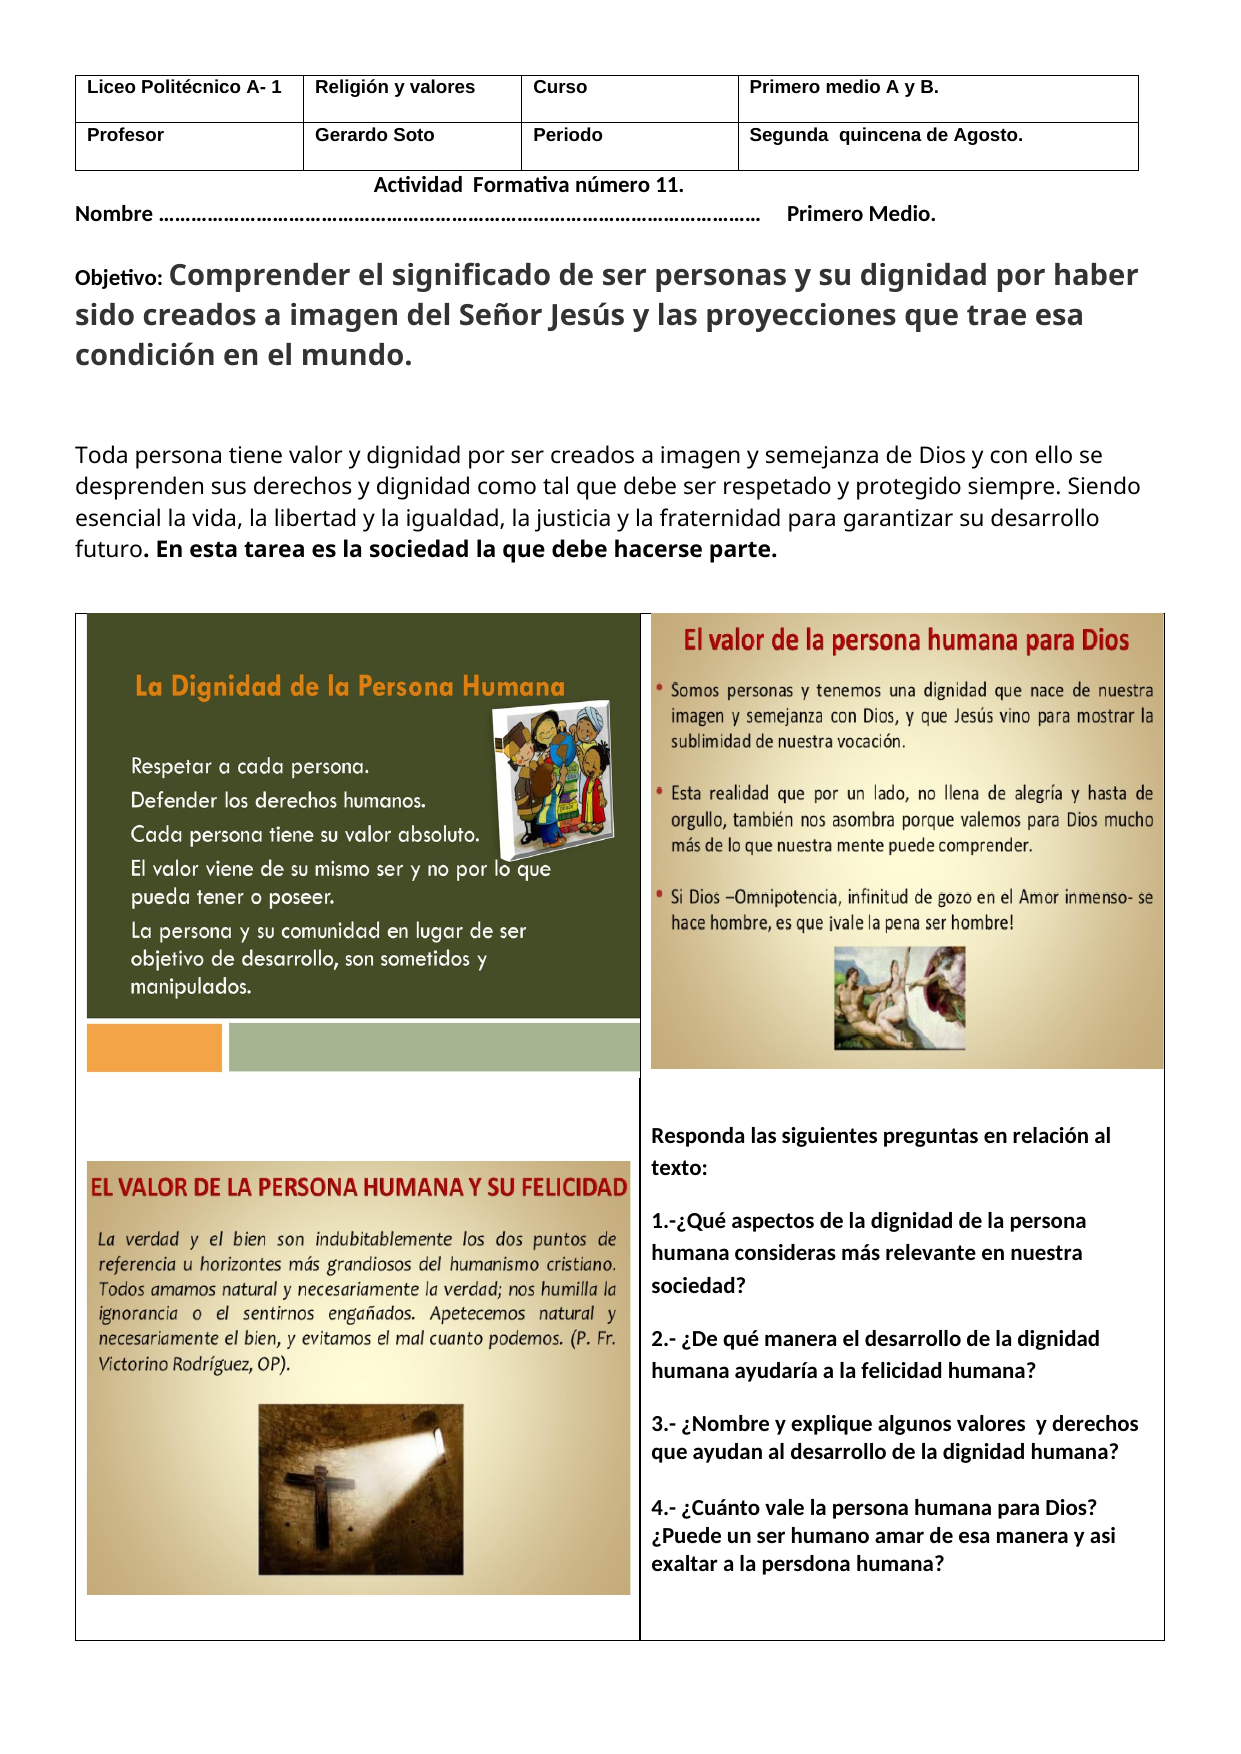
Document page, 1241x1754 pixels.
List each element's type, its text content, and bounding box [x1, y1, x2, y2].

table_header Responda las siguientes preguntas en relación al texto: 1.-¿Qué aspectos de la dignidad de la persona humana consideras más relevante en nuestra sociedad? 2.- ¿De qué manera el desarrollo de la dignidad humana ayudaría a la felicidad humana? 3.- ¿Nombre y explique algunos valores y derechos que ayudan al desarrollo de la dignidad humana? 4.- ¿Cuánto vale la persona humana para Dios? ¿Puede un ser humano amar de esa manera y asi exaltar a la persdona humana? [641, 614, 1164, 1639]
table_header Religión y valores [304, 76, 521, 122]
picture [86, 613, 640, 1078]
text Nombre ………………………………………………………………………………………………… Primero Medio. [75, 199, 1165, 227]
list Objetivo: Comprender el significado de ser personas y su dignidad por haber sido creados a imagen del Señor Jesús y las proyecciones que trae esa condición en el mundo. [75, 255, 1165, 374]
table_cell Gerardo Soto [304, 123, 521, 169]
table_header [76, 614, 639, 1639]
table_cell Profesor [76, 123, 303, 169]
picture [86, 1161, 631, 1595]
text Toda persona tiene valor y dignidad por ser creados a imagen y semejanza de Dios y con ello se desprenden sus derechos y dignidad como tal que debe ser respetado y protegido siempre. Siendo esencial la vida, la libertad y la igualdad, la justicia y la fraternidad para garantizar su desarrollo futuro. En esta tarea es la sociedad la que debe hacerse parte. [75, 439, 1165, 564]
table_header Liceo Politécnico A- 1 [76, 76, 303, 122]
text Actividad Formativa número 11. [75, 171, 1165, 199]
table_header Primero medio A y B. [739, 76, 1138, 122]
picture [651, 613, 1164, 1069]
table_header Curso [522, 76, 738, 122]
table_cell Segunda quincena de Agosto. [739, 123, 1138, 169]
table_cell Periodo [522, 123, 738, 169]
